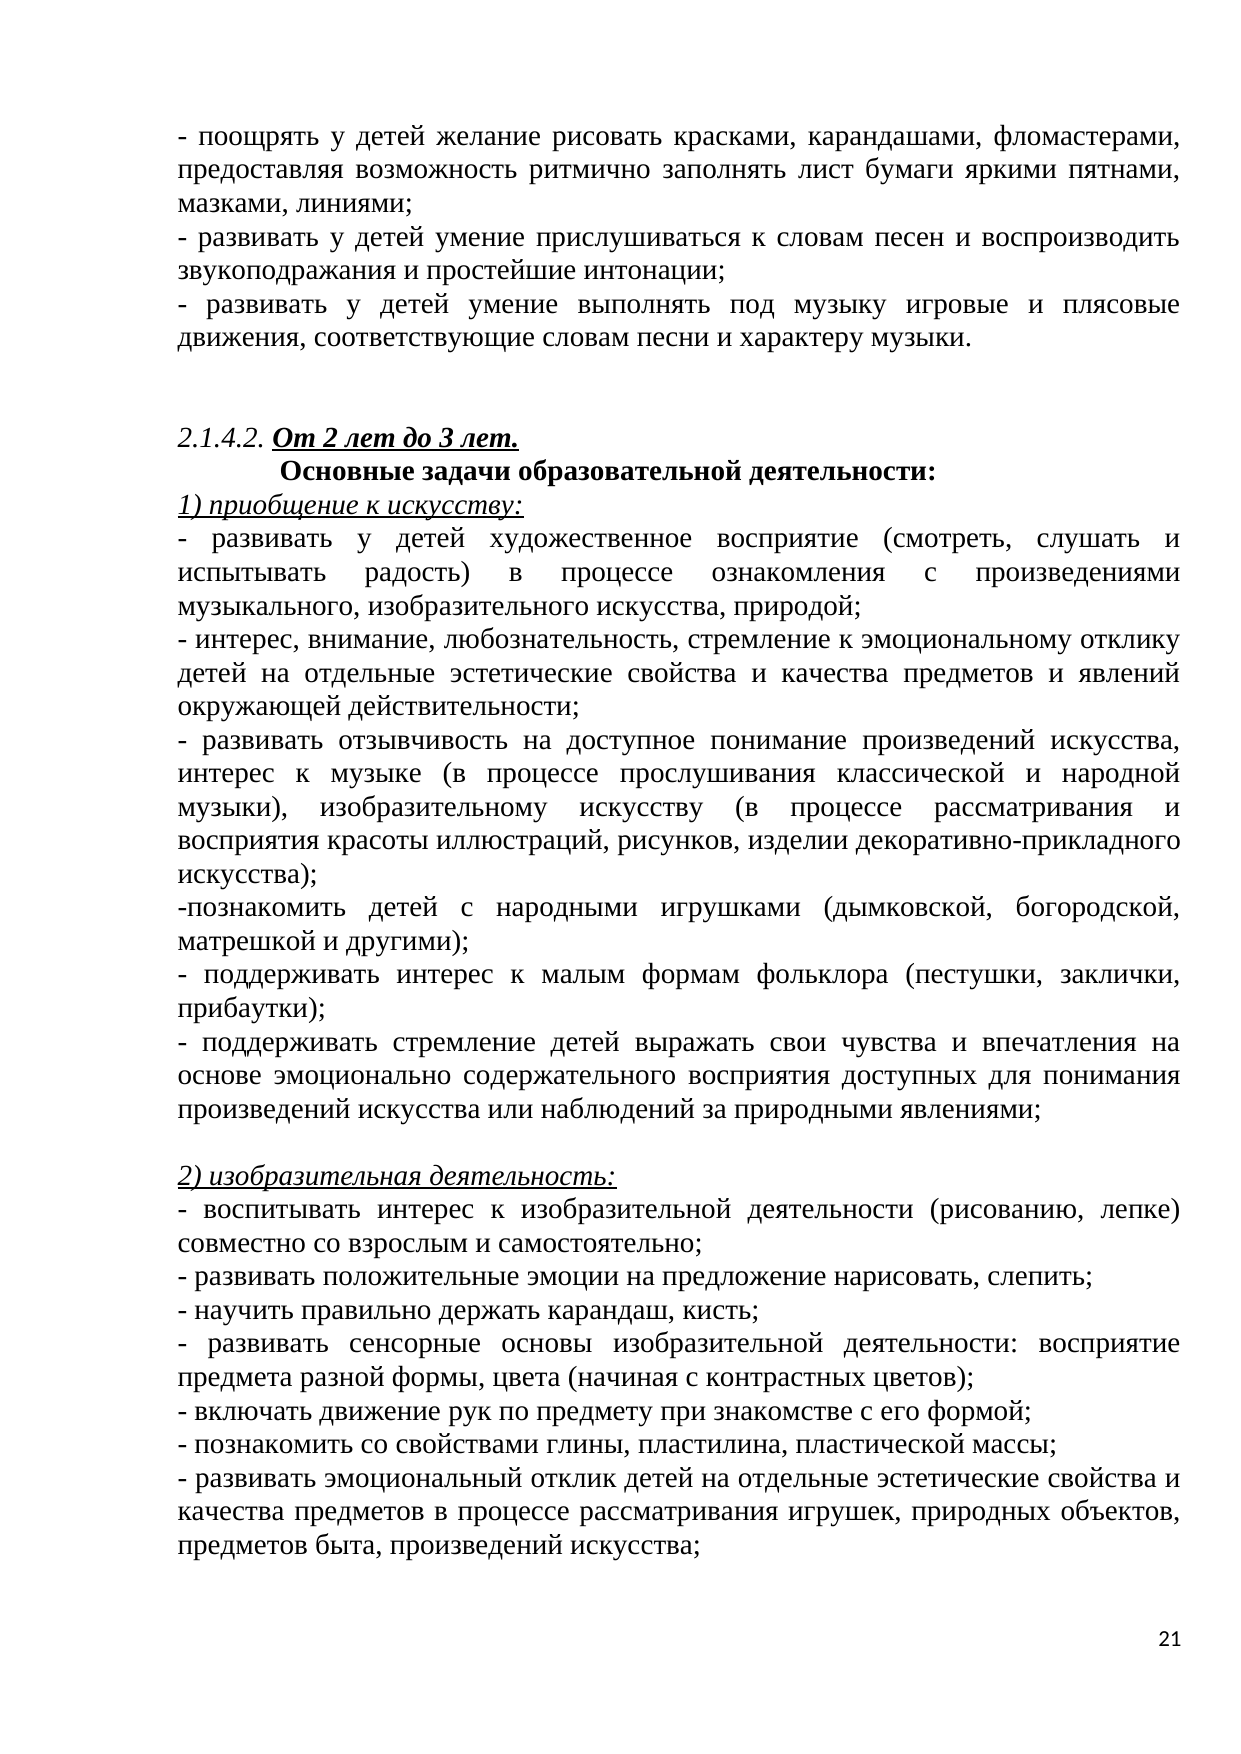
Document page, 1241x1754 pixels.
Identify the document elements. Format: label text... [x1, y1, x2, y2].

text - развивать у детей художественное восприятие (смотреть, слушать и испытывать радость) в процессе ознакомления с произведениями музыкального, изобразительного искусства, природой; [177, 521, 1181, 621]
text - развивать у детей умение выполнять под музыку игровые и плясовые движения, соответствующие словам песни и характеру музыки. [177, 286, 1181, 353]
text - поддерживать стремление детей выражать свои чувства и впечатления на основе эмоционально содержательного восприятия доступных для понимания произведений искусства или наблюдений за природными явлениями; [177, 1024, 1181, 1124]
text 1) приобщение к искусству: [177, 487, 1181, 521]
text - включать движение рук по предмету при знакомстве с его формой; [177, 1393, 1181, 1426]
text - развивать положительные эмоции на предложение нарисовать, слепить; [177, 1258, 1181, 1292]
text 2.1.4.2. От 2 лет до 3 лет. [177, 420, 1181, 453]
text - воспитывать интерес к изобразительной деятельности (рисованию, лепке) совместно со взрослым и самостоятельно; [177, 1191, 1181, 1258]
text - поддерживать интерес к малым формам фольклора (пестушки, заклички, прибаутки); [177, 957, 1181, 1024]
text -познакомить детей с народными игрушками (дымковской, богородской, матрешкой и другими); [177, 889, 1181, 957]
text - развивать отзывчивость на доступное понимание произведений искусства, интерес к музыке (в процессе прослушивания классической и народной музыки), изобразительному искусству (в процессе рассматривания и восприятия красоты иллюстраций, рисунков, изделии декоративно-прикладного искусства); [177, 722, 1181, 889]
text 2) изобразительная деятельность: [177, 1158, 1181, 1191]
text - развивать сенсорные основы изобразительной деятельности: восприятие предмета разной формы, цвета (начиная с контрастных цветов); [177, 1326, 1181, 1393]
text - познакомить со свойствами глины, пластилина, пластической массы; [177, 1426, 1181, 1460]
text - научить правильно держать карандаш, кисть; [177, 1292, 1181, 1326]
text - развивать эмоциональный отклик детей на отдельные эстетические свойства и качества предметов в процессе рассматривания игрушек, природных объектов, предметов быта, произведений искусства; [177, 1460, 1181, 1560]
text Основные задачи образовательной деятельности: [177, 453, 1181, 487]
text - развивать у детей умение прислушиваться к словам песен и воспроизводить звукоподражания и простейшие интонации; [177, 219, 1181, 286]
text - интерес, внимание, любознательность, стремление к эмоциональному отклику детей на отдельные эстетические свойства и качества предметов и явлений окружающей действительности; [177, 621, 1181, 722]
text - поощрять у детей желание рисовать красками, карандашами, фломастерами, предоставляя возможность ритмично заполнять лист бумаги яркими пятнами, мазками, линиями; [177, 118, 1181, 219]
